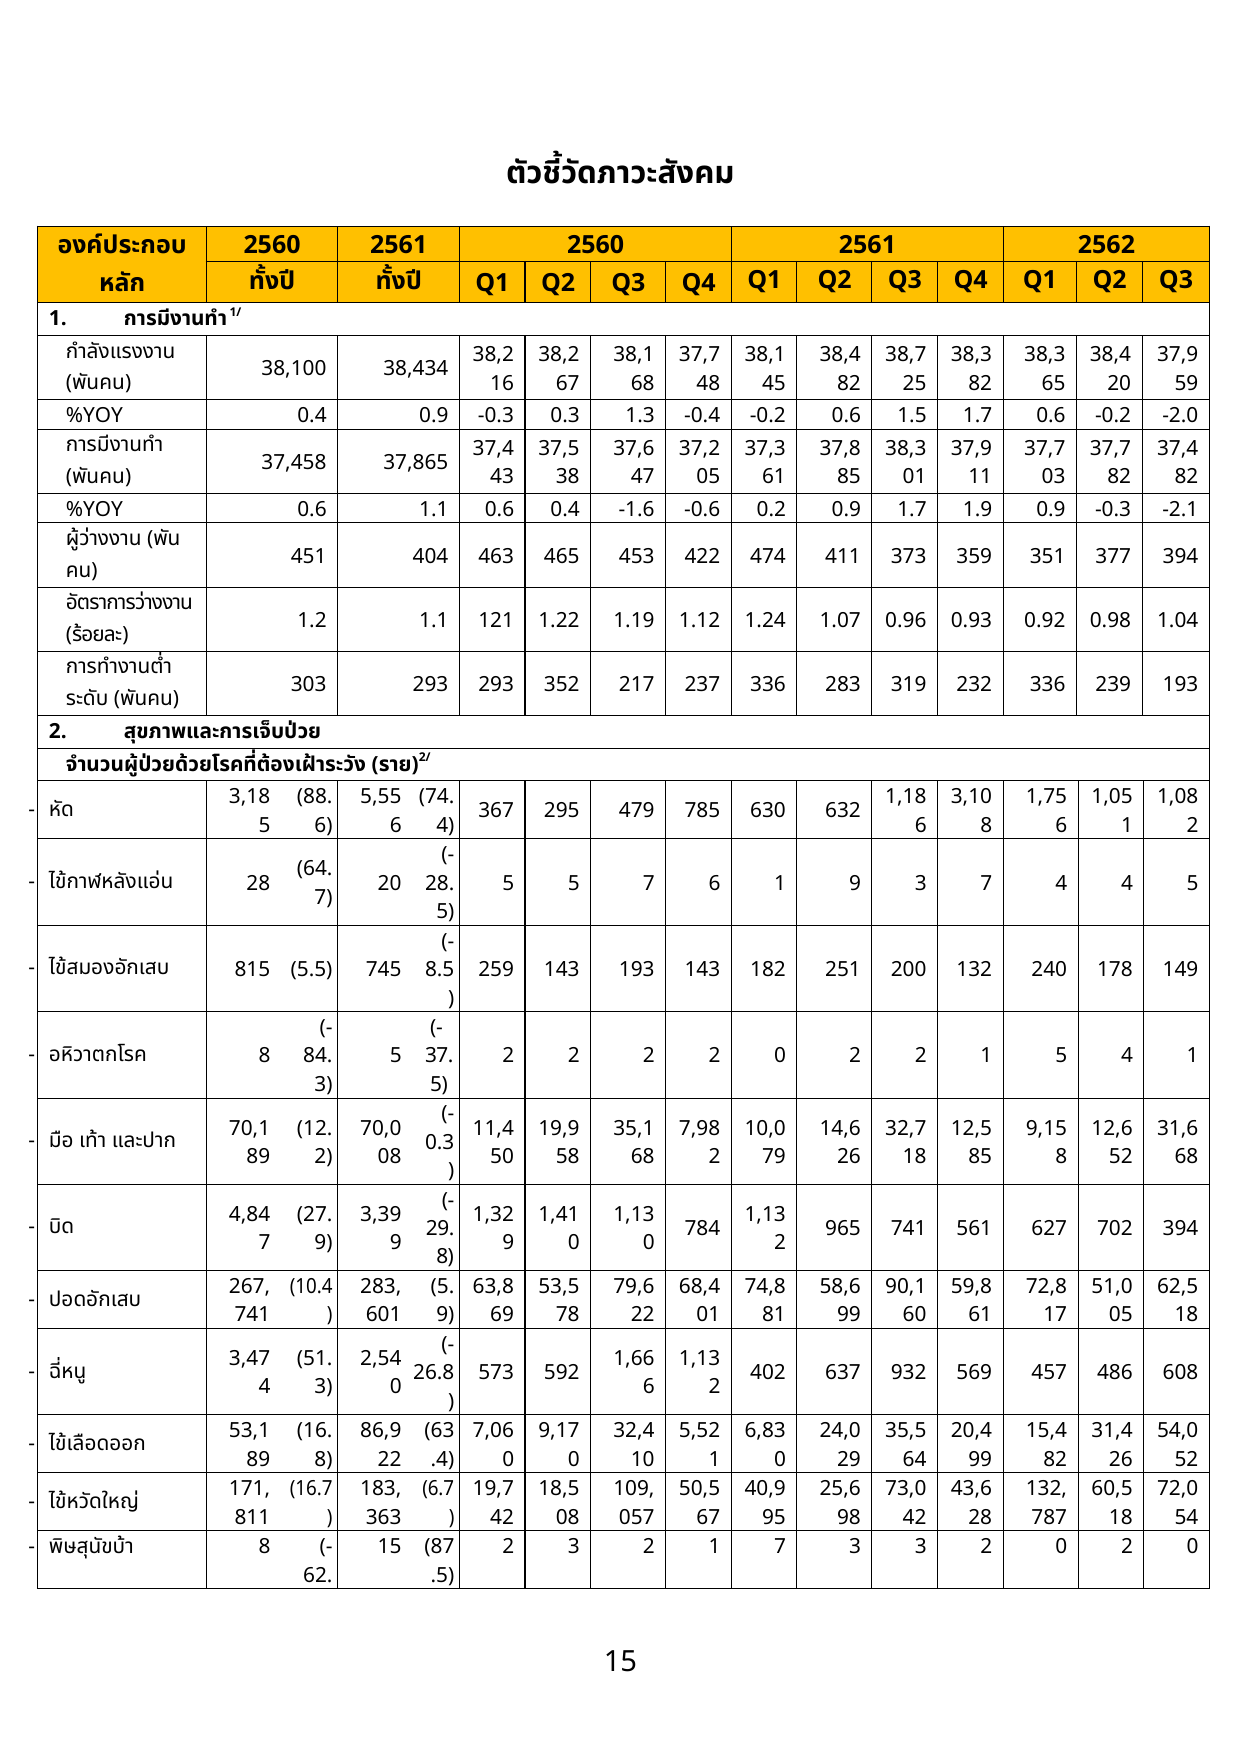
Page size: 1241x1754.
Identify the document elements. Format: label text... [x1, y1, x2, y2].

table_cell 240 [1004, 926, 1078, 1011]
table_cell อัตราการว่างงาน (ร้อยละ) [38, 588, 206, 651]
table_cell 5 [1144, 839, 1209, 925]
table_cell 2 [526, 1012, 590, 1097]
table_cell 1,329 [460, 1185, 524, 1270]
table_cell 200 [872, 926, 937, 1011]
table_cell 422 [666, 523, 731, 587]
table_cell 411 [797, 523, 871, 587]
table_cell 32,410 [591, 1415, 665, 1472]
table_cell 6 [666, 839, 731, 925]
table_cell มือ เท้า และปาก [38, 1099, 206, 1184]
table_cell 1 [732, 839, 796, 925]
table_cell 60,518 [1079, 1473, 1143, 1530]
table_cell 965 [797, 1185, 871, 1270]
table_cell -0.2 [1077, 400, 1142, 429]
table_cell 37,482 [1143, 430, 1209, 493]
table_cell 5 [460, 839, 524, 925]
table_cell 59,861 [938, 1271, 1003, 1328]
table_cell ฉี่หนู [38, 1329, 206, 1414]
table_cell 457 [1004, 1329, 1078, 1414]
table_cell 70,008 [338, 1099, 412, 1184]
table_cell 2 [591, 1012, 665, 1097]
table_cell 37,205 [666, 430, 731, 493]
table_cell 19,742 [460, 1473, 524, 1530]
table_cell 1.24 [732, 588, 796, 651]
table_cell 149 [1144, 926, 1209, 1011]
table_cell 402 [732, 1329, 796, 1414]
table_cell 32,718 [872, 1099, 937, 1184]
table_cell ปอดอักเสบ [38, 1271, 206, 1328]
table_cell 239 [1077, 652, 1142, 715]
table_cell 3,399 [338, 1185, 412, 1270]
table_cell 0.6 [1004, 400, 1076, 429]
table_cell 38,168 [591, 336, 665, 399]
table_cell 38,725 [872, 336, 937, 399]
table_cell 1.19 [591, 588, 665, 651]
table_cell 70,189 [207, 1099, 281, 1184]
table_cell 0.93 [938, 588, 1003, 651]
table_cell 608 [1144, 1329, 1209, 1414]
table_cell 4 [1079, 839, 1143, 925]
table_cell 237 [666, 652, 731, 715]
table_cell 1.07 [797, 588, 871, 651]
table_cell 72,817 [1004, 1271, 1078, 1328]
table_cell 0.9 [338, 400, 459, 429]
table_cell 38,100 [207, 336, 337, 399]
table_cell 367 [460, 781, 524, 838]
table_cell Q3 [1143, 262, 1209, 302]
table_cell 394 [1143, 523, 1209, 587]
table_cell 745 [338, 926, 412, 1011]
table_cell 37,748 [666, 336, 731, 399]
table_cell 479 [591, 781, 665, 838]
table_cell 28 [207, 839, 281, 925]
table_cell 2,540 [338, 1329, 412, 1414]
table_cell 1.2 [207, 588, 337, 651]
table_cell 25,698 [797, 1473, 871, 1530]
text ตัวชี้วัดภาวะสังคม [150, 150, 1090, 197]
table_cell 0.6 [460, 494, 524, 522]
table_cell บิด [38, 1185, 206, 1270]
table_cell 2 [460, 1531, 524, 1588]
table_cell 38,216 [460, 336, 524, 399]
table_cell 0.96 [872, 588, 937, 651]
table_cell 37,538 [526, 430, 590, 493]
table_cell 90,160 [872, 1271, 937, 1328]
table_cell ไข้กาฬหลังแอ่น [38, 839, 206, 925]
table_cell 72,054 [1144, 1473, 1209, 1530]
table_cell (63.4) [413, 1415, 459, 1472]
table_cell 0.9 [797, 494, 871, 522]
table_header 2561 [732, 227, 1003, 261]
table_cell 5,556 [338, 781, 412, 838]
table_cell 143 [666, 926, 731, 1011]
table_cell (87.5) [413, 1531, 459, 1588]
table_cell 336 [732, 652, 796, 715]
table_cell 293 [338, 652, 459, 715]
table_cell (51.3) [281, 1329, 337, 1414]
table_cell 451 [207, 523, 337, 587]
table_header องค์ประกอบหลัก [38, 227, 206, 302]
table_cell 377 [1077, 523, 1142, 587]
table_cell 251 [797, 926, 871, 1011]
table_cell การมีงานทำ (พันคน) [38, 430, 206, 493]
table_cell -2.0 [1143, 400, 1209, 429]
table_cell 50,567 [666, 1473, 731, 1530]
table_cell 394 [1144, 1185, 1209, 1270]
table_cell -1.6 [591, 494, 665, 522]
table_cell 474 [732, 523, 796, 587]
table_cell 109,057 [591, 1473, 665, 1530]
table_cell 37,443 [460, 430, 524, 493]
table_cell 815 [207, 926, 281, 1011]
table_cell 293 [460, 652, 524, 715]
table_cell 0.2 [732, 494, 796, 522]
table_cell ไข้เลือดออก [38, 1415, 206, 1472]
table_cell ไข้สมองอักเสบ [38, 926, 206, 1011]
table_cell 359 [938, 523, 1003, 587]
table_cell 193 [1143, 652, 1209, 715]
table_cell 0.98 [1077, 588, 1142, 651]
table_cell 37,911 [938, 430, 1003, 493]
table_cell 2 [1079, 1531, 1143, 1588]
table_cell 7 [591, 839, 665, 925]
table_cell 5 [338, 1012, 412, 1097]
table_cell 37,782 [1077, 430, 1142, 493]
table_cell 178 [1079, 926, 1143, 1011]
table_cell 1 [1144, 1012, 1209, 1097]
table_cell 632 [797, 781, 871, 838]
table_cell 3,474 [207, 1329, 281, 1414]
table_cell อหิวาตกโรค [38, 1012, 206, 1097]
table_cell (6.7) [413, 1473, 459, 1530]
table_cell 18,508 [526, 1473, 590, 1530]
table_cell 336 [1004, 652, 1076, 715]
table_cell 182 [732, 926, 796, 1011]
table_cell 303 [207, 652, 337, 715]
table_cell ทั้งปี [338, 262, 459, 302]
table_cell 1.1 [338, 588, 459, 651]
table_cell 51,005 [1079, 1271, 1143, 1328]
table_cell 132,787 [1004, 1473, 1078, 1530]
table_cell 7 [938, 839, 1003, 925]
table_cell Q1 [460, 262, 524, 302]
table_header 2560 [460, 227, 731, 261]
table_cell 35,564 [872, 1415, 937, 1472]
table_cell 0 [1144, 1531, 1209, 1588]
table_cell 86,922 [338, 1415, 412, 1472]
table_cell 143 [526, 926, 590, 1011]
table_cell 295 [526, 781, 590, 838]
table_cell Q4 [938, 262, 1003, 302]
table_cell 283,601 [338, 1271, 412, 1328]
table_cell 24,029 [797, 1415, 871, 1472]
table_cell 259 [460, 926, 524, 1011]
table_cell -0.3 [460, 400, 524, 429]
table_cell 40,995 [732, 1473, 796, 1530]
table_cell 5 [526, 839, 590, 925]
table_cell (-84.3) [281, 1012, 337, 1097]
table_cell 1,410 [526, 1185, 590, 1270]
table_cell 2 [872, 1012, 937, 1097]
table_cell Q4 [666, 262, 731, 302]
table_cell (10.4) [281, 1271, 337, 1328]
table_cell 73,042 [872, 1473, 937, 1530]
table_cell (-37.5) [413, 1012, 459, 1097]
table_cell 1,082 [1144, 781, 1209, 838]
table_cell 8 [207, 1012, 281, 1097]
table_cell (16.8) [281, 1415, 337, 1472]
table_cell 62,518 [1144, 1271, 1209, 1328]
table_cell 2 [938, 1531, 1003, 1588]
table_cell (16.7) [281, 1473, 337, 1530]
table_cell (88.6) [281, 781, 337, 838]
table_cell Q1 [1004, 262, 1076, 302]
table_cell 15 [338, 1531, 412, 1588]
table_cell 9,158 [1004, 1099, 1078, 1184]
table_cell 4 [1079, 1012, 1143, 1097]
table_cell Q3 [591, 262, 665, 302]
table_cell 9 [797, 839, 871, 925]
table_cell 74,881 [732, 1271, 796, 1328]
table_cell 54,052 [1144, 1415, 1209, 1472]
table_cell พิษสุนัขบ้า [38, 1531, 206, 1588]
table_cell 6,830 [732, 1415, 796, 1472]
table_cell 7 [732, 1531, 796, 1588]
table_cell 0.92 [1004, 588, 1076, 651]
table_cell (5.9) [413, 1271, 459, 1328]
table_cell %YOY [38, 400, 206, 429]
table_cell 38,420 [1077, 336, 1142, 399]
table_cell 38,365 [1004, 336, 1076, 399]
table_cell 1.7 [872, 494, 937, 522]
table_cell 35,168 [591, 1099, 665, 1184]
table_cell 53,189 [207, 1415, 281, 1472]
table_cell 37,647 [591, 430, 665, 493]
table_cell 352 [526, 652, 590, 715]
table_cell 171,811 [207, 1473, 281, 1530]
table_cell (-26.8) [413, 1329, 459, 1414]
table_cell (-29.8) [413, 1185, 459, 1270]
table_cell Q2 [526, 262, 590, 302]
table_cell 193 [591, 926, 665, 1011]
table_cell (5.5) [281, 926, 337, 1011]
table_cell 37,703 [1004, 430, 1076, 493]
table_cell (-28.5) [413, 839, 459, 925]
table_cell 1.5 [872, 400, 937, 429]
table_header 2561 [338, 227, 459, 261]
table_cell 37,361 [732, 430, 796, 493]
table_cell 637 [797, 1329, 871, 1414]
table_cell 0.4 [207, 400, 337, 429]
table_cell 932 [872, 1329, 937, 1414]
table_cell 1,132 [732, 1185, 796, 1270]
table_cell 0.3 [526, 400, 590, 429]
table_cell 38,301 [872, 430, 937, 493]
table_cell 232 [938, 652, 1003, 715]
table_cell 5 [1004, 1012, 1078, 1097]
table_cell 12,585 [938, 1099, 1003, 1184]
table_cell (27.9) [281, 1185, 337, 1270]
table_cell 10,079 [732, 1099, 796, 1184]
table_cell 79,622 [591, 1271, 665, 1328]
table_cell 1.22 [526, 588, 590, 651]
table_cell (-62.5) [281, 1531, 337, 1588]
table_cell 630 [732, 781, 796, 838]
table_cell 38,382 [938, 336, 1003, 399]
table_cell 1,666 [591, 1329, 665, 1414]
table_cell 2 [460, 1012, 524, 1097]
table_cell 0.4 [526, 494, 590, 522]
table_cell 702 [1079, 1185, 1143, 1270]
table_cell 1.1 [338, 494, 459, 522]
table_cell 20 [338, 839, 412, 925]
table_cell 38,145 [732, 336, 796, 399]
table_cell 561 [938, 1185, 1003, 1270]
table_cell ไข้หวัดใหญ่ [38, 1473, 206, 1530]
table_cell 1.7 [938, 400, 1003, 429]
table_cell จำนวนผู้ป่วยด้วยโรคที่ต้องเฝ้าระวัง (ราย)2/ [38, 749, 1209, 780]
table_cell Q2 [1077, 262, 1142, 302]
table_cell 283 [797, 652, 871, 715]
table_cell 465 [526, 523, 590, 587]
table_cell -0.3 [1077, 494, 1142, 522]
table_cell 0.6 [797, 400, 871, 429]
table_cell 319 [872, 652, 937, 715]
table_cell 1 [666, 1531, 731, 1588]
table_cell 0 [1004, 1531, 1078, 1588]
table_cell 8 [207, 1531, 281, 1588]
table_cell หัด [38, 781, 206, 838]
table_cell 1. การมีงานทำ1/ [38, 303, 1209, 335]
table_cell 31,426 [1079, 1415, 1143, 1472]
table_cell 592 [526, 1329, 590, 1414]
table_cell 784 [666, 1185, 731, 1270]
table_cell 68,401 [666, 1271, 731, 1328]
table_cell 373 [872, 523, 937, 587]
table_cell 19,958 [526, 1099, 590, 1184]
table_cell 573 [460, 1329, 524, 1414]
table_cell 351 [1004, 523, 1076, 587]
table_cell 3 [872, 1531, 937, 1588]
table_cell Q3 [872, 262, 937, 302]
table_cell 9,170 [526, 1415, 590, 1472]
table_cell 43,628 [938, 1473, 1003, 1530]
table_cell 121 [460, 588, 524, 651]
table_cell การทำงานต่ำระดับ (พันคน) [38, 652, 206, 715]
table_cell 31,668 [1144, 1099, 1209, 1184]
table_cell 2. สุขภาพและการเจ็บป่วย [38, 716, 1209, 748]
table_cell -0.4 [666, 400, 731, 429]
table_cell 627 [1004, 1185, 1078, 1270]
table_cell (-8.5) [413, 926, 459, 1011]
table_cell 58,699 [797, 1271, 871, 1328]
table_cell 38,267 [526, 336, 590, 399]
table_cell 1.12 [666, 588, 731, 651]
table_cell 37,865 [338, 430, 459, 493]
table_cell (-0.3) [413, 1099, 459, 1184]
table_cell 2 [591, 1531, 665, 1588]
table_cell 183,363 [338, 1473, 412, 1530]
table_cell 569 [938, 1329, 1003, 1414]
table_cell 132 [938, 926, 1003, 1011]
table_cell 404 [338, 523, 459, 587]
table_cell 0.9 [1004, 494, 1076, 522]
table_cell 4 [1004, 839, 1078, 925]
table_header 2560 [207, 227, 337, 261]
table_cell -0.2 [732, 400, 796, 429]
table_cell ผู้ว่างงาน (พันคน) [38, 523, 206, 587]
table_header 2562 [1004, 227, 1209, 261]
table_cell 7,060 [460, 1415, 524, 1472]
table_cell 267,741 [207, 1271, 281, 1328]
table_cell 3,108 [938, 781, 1003, 838]
table_cell กำลังแรงงาน (พันคน) [38, 336, 206, 399]
table_cell 3 [797, 1531, 871, 1588]
table_cell 63,869 [460, 1271, 524, 1328]
table_cell 3 [872, 839, 937, 925]
table_cell 2 [666, 1012, 731, 1097]
table_cell 453 [591, 523, 665, 587]
table_cell ทั้งปี [207, 262, 337, 302]
table_cell 4,847 [207, 1185, 281, 1270]
table_cell 1,756 [1004, 781, 1078, 838]
table_cell 14,626 [797, 1099, 871, 1184]
table_cell 20,499 [938, 1415, 1003, 1472]
table_cell 1.04 [1143, 588, 1209, 651]
table_cell 741 [872, 1185, 937, 1270]
table_cell 5,521 [666, 1415, 731, 1472]
table_cell %YOY [38, 494, 206, 522]
table_cell 1,130 [591, 1185, 665, 1270]
table_cell 37,885 [797, 430, 871, 493]
table_cell 463 [460, 523, 524, 587]
table_cell -0.6 [666, 494, 731, 522]
table_cell 217 [591, 652, 665, 715]
table_cell 2 [797, 1012, 871, 1097]
table_cell 1.9 [938, 494, 1003, 522]
table_cell (64.7) [281, 839, 337, 925]
table_cell 1,186 [872, 781, 937, 838]
table_cell 785 [666, 781, 731, 838]
table_cell Q2 [797, 262, 871, 302]
table_cell 3 [526, 1531, 590, 1588]
table_cell 1,132 [666, 1329, 731, 1414]
table_cell 53,578 [526, 1271, 590, 1328]
table_cell 486 [1079, 1329, 1143, 1414]
table_cell 0 [732, 1012, 796, 1097]
table_cell 37,959 [1143, 336, 1209, 399]
table_cell 11,450 [460, 1099, 524, 1184]
table_cell 0.6 [207, 494, 337, 522]
table_cell 12,652 [1079, 1099, 1143, 1184]
table_cell Q1 [732, 262, 796, 302]
table_cell 3,185 [207, 781, 281, 838]
table_cell (12.2) [281, 1099, 337, 1184]
table_cell 7,982 [666, 1099, 731, 1184]
table_cell 1.3 [591, 400, 665, 429]
table_cell 37,458 [207, 430, 337, 493]
table_cell 1,051 [1079, 781, 1143, 838]
table_cell 1 [938, 1012, 1003, 1097]
table_cell 38,434 [338, 336, 459, 399]
table_cell 38,482 [797, 336, 871, 399]
table_cell (74.4) [413, 781, 459, 838]
table_cell -2.1 [1143, 494, 1209, 522]
table_cell 15,482 [1004, 1415, 1078, 1472]
